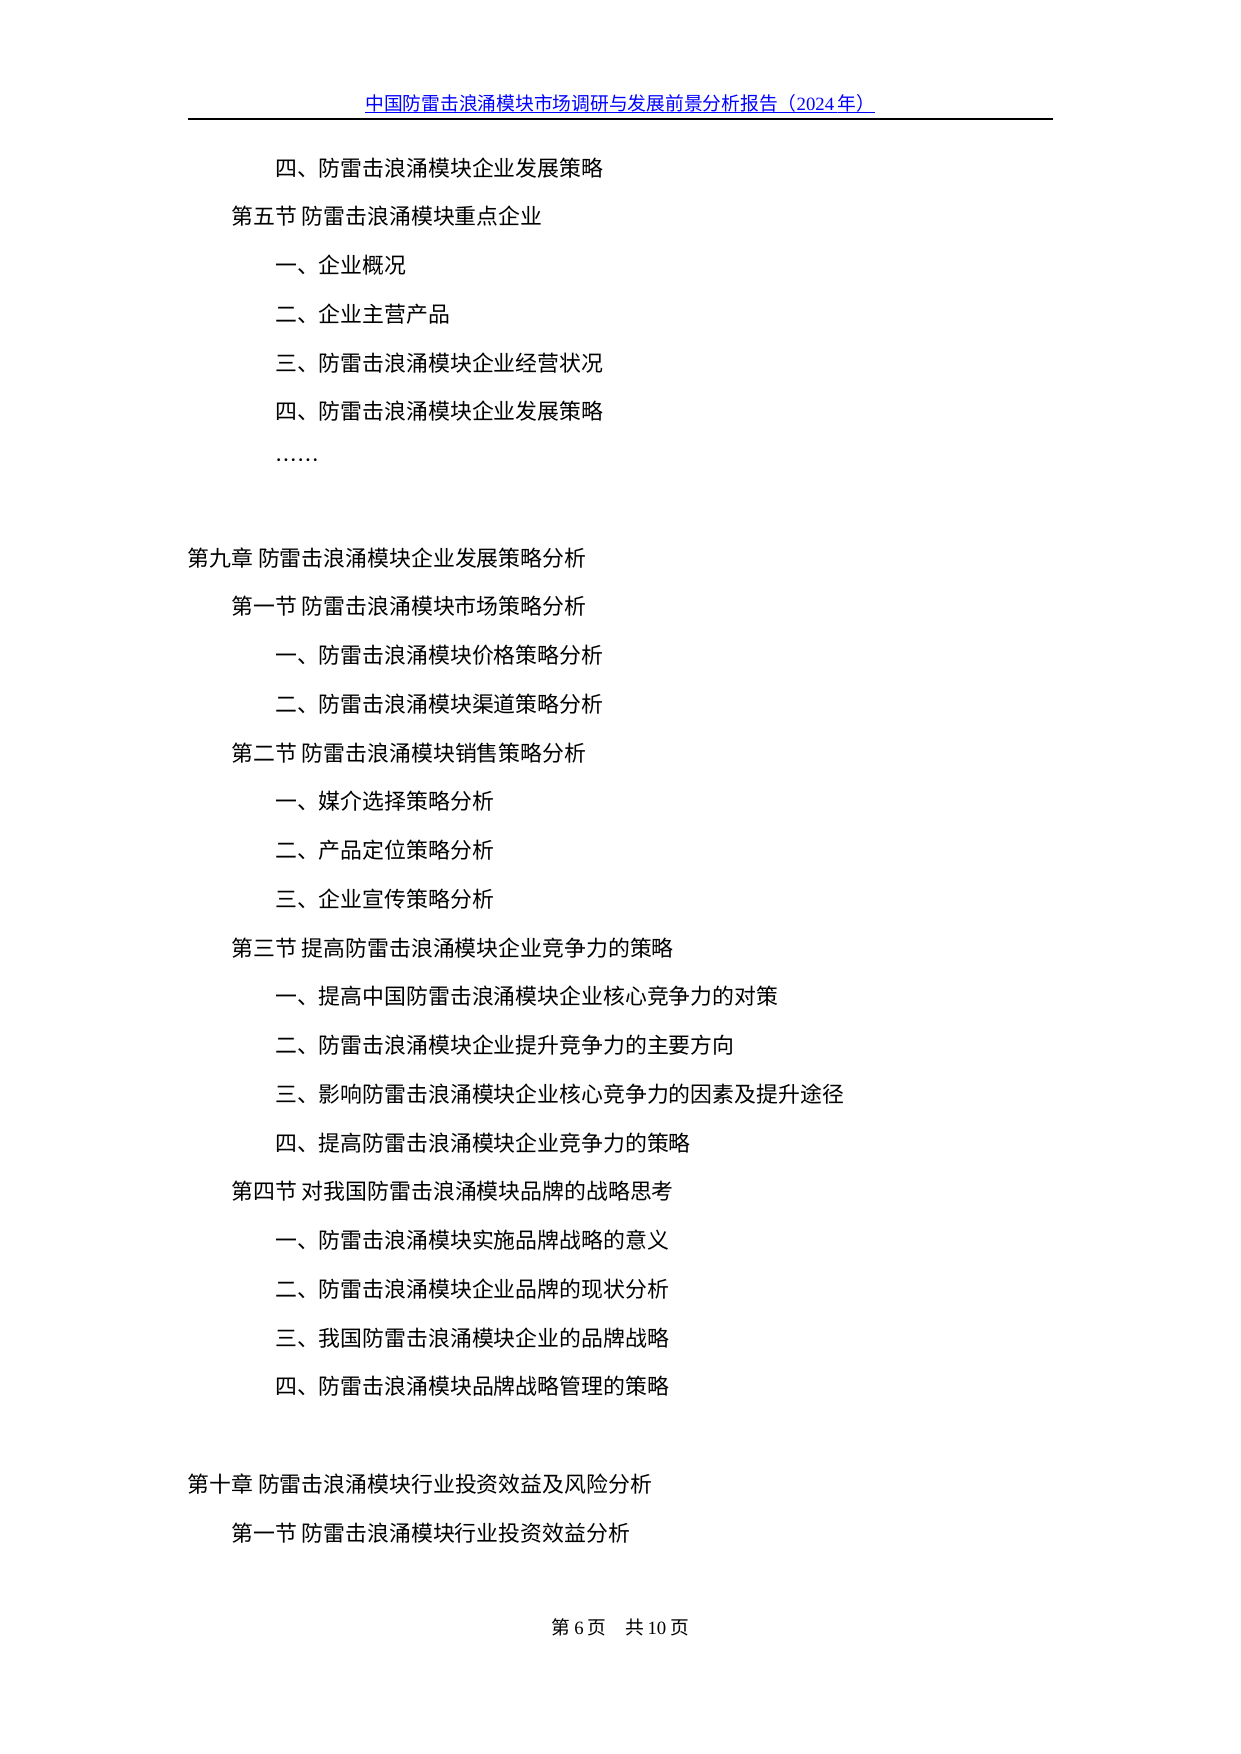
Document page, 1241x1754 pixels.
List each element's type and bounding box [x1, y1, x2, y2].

text [187, 150, 1053, 1548]
